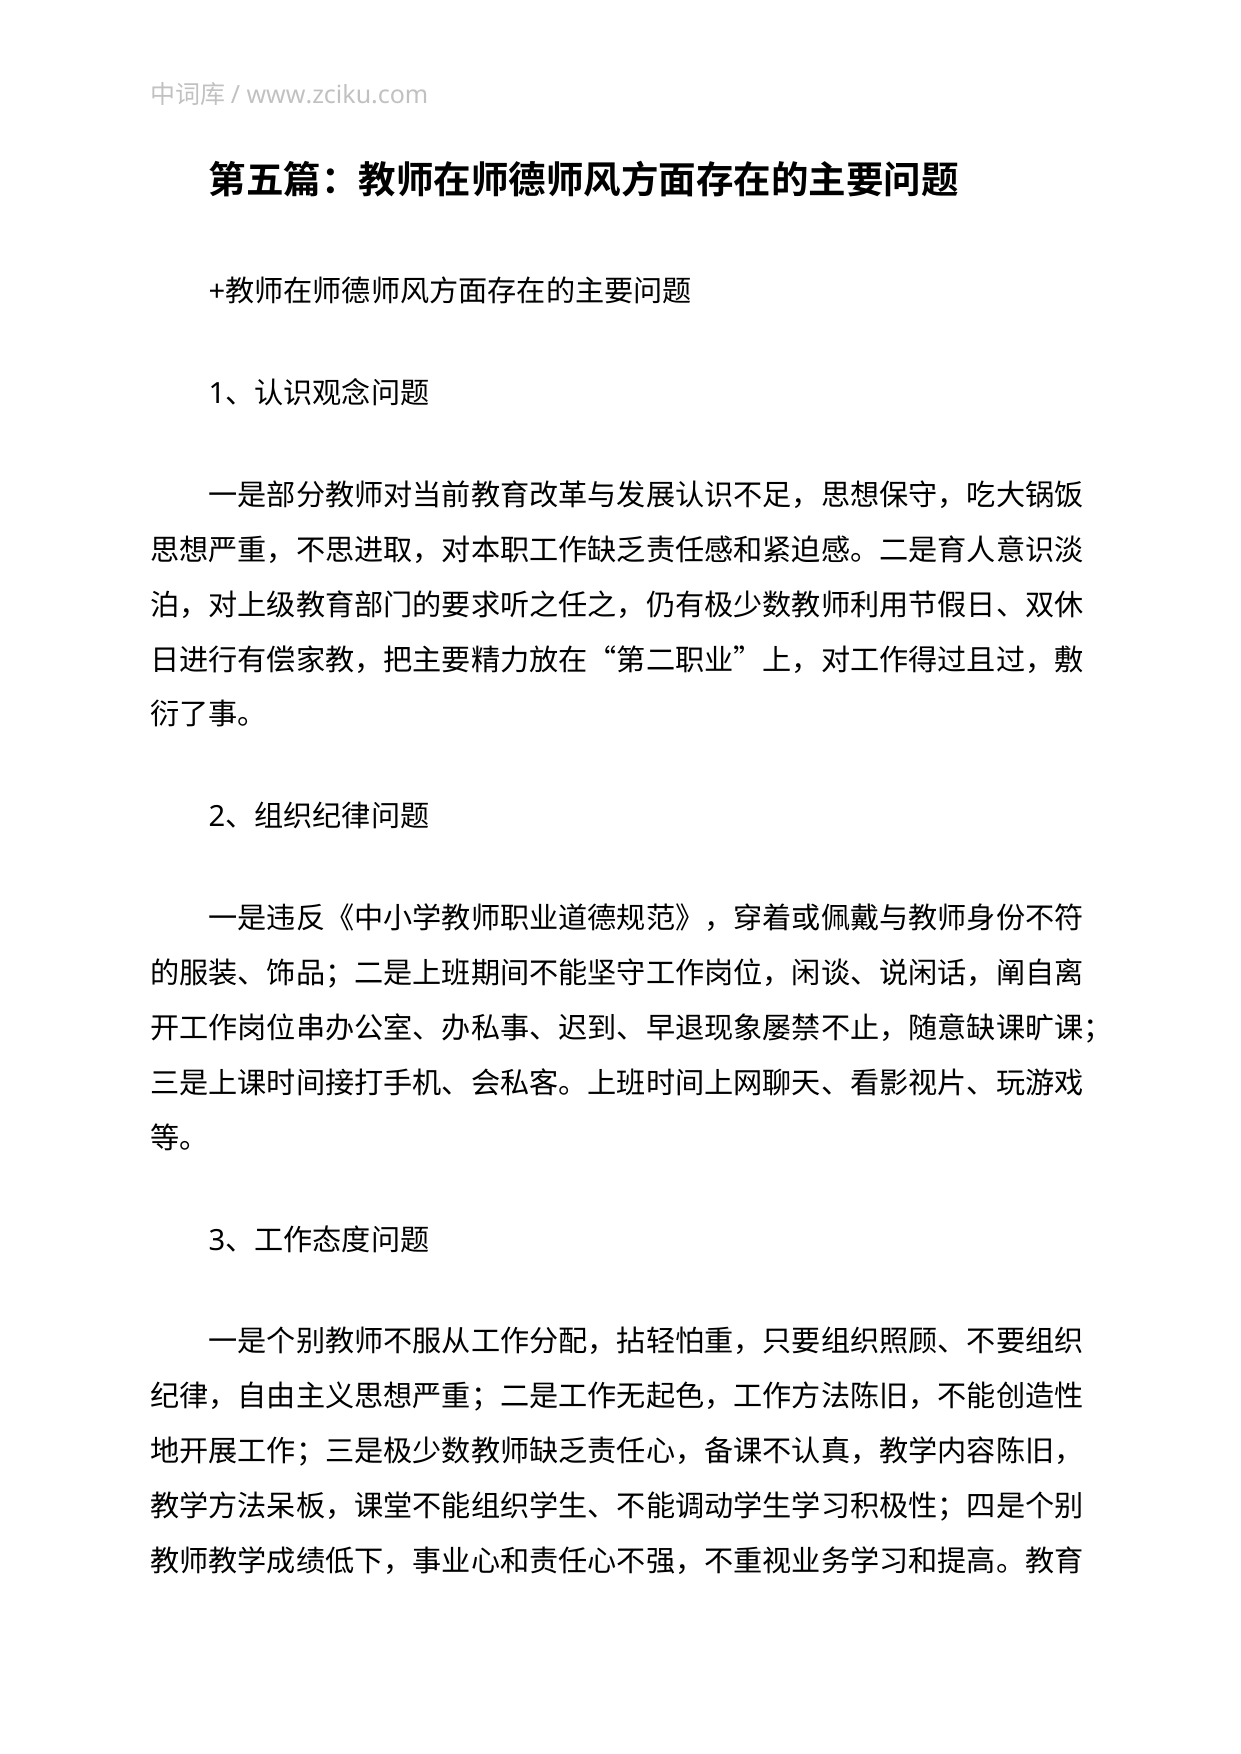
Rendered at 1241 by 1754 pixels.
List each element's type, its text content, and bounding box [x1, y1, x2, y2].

text +教师在师德师风方面存在的主要问题 [150, 267, 1090, 310]
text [150, 1318, 1090, 1580]
text 一是违反《中小学教师职业道德规范》，穿着或佩戴与教师身份不符的服装、饰品；二是上班期间不能坚守工作岗位，闲谈、说闲话，阐自离开工作岗位串办公室、办私事、迟到、早退现象屡禁不止，随意缺课旷课；三是上课时间接打手机、会私客。上班时间上网聊天、看影视片、玩游戏等。 [150, 895, 1090, 1157]
text 第五篇：教师在师德师风方面存在的主要问题 [150, 150, 1090, 204]
text 3、工作态度问题 [150, 1216, 1090, 1258]
text 2、组织纪律问题 [150, 793, 1090, 835]
text 一是部分教师对当前教育改革与发展认识不足，思想保守，吃大锅饭思想严重，不思进取，对本职工作缺乏责任感和紧迫感。二是育人意识淡泊，对上级教育部门的要求听之任之，仍有极少数教师利用节假日、双休日进行有偿家教，把主要精力放在“第二职业”上，对工作得过且过，敷衍了事。 [150, 471, 1090, 733]
text 1、认识观念问题 [150, 369, 1090, 412]
